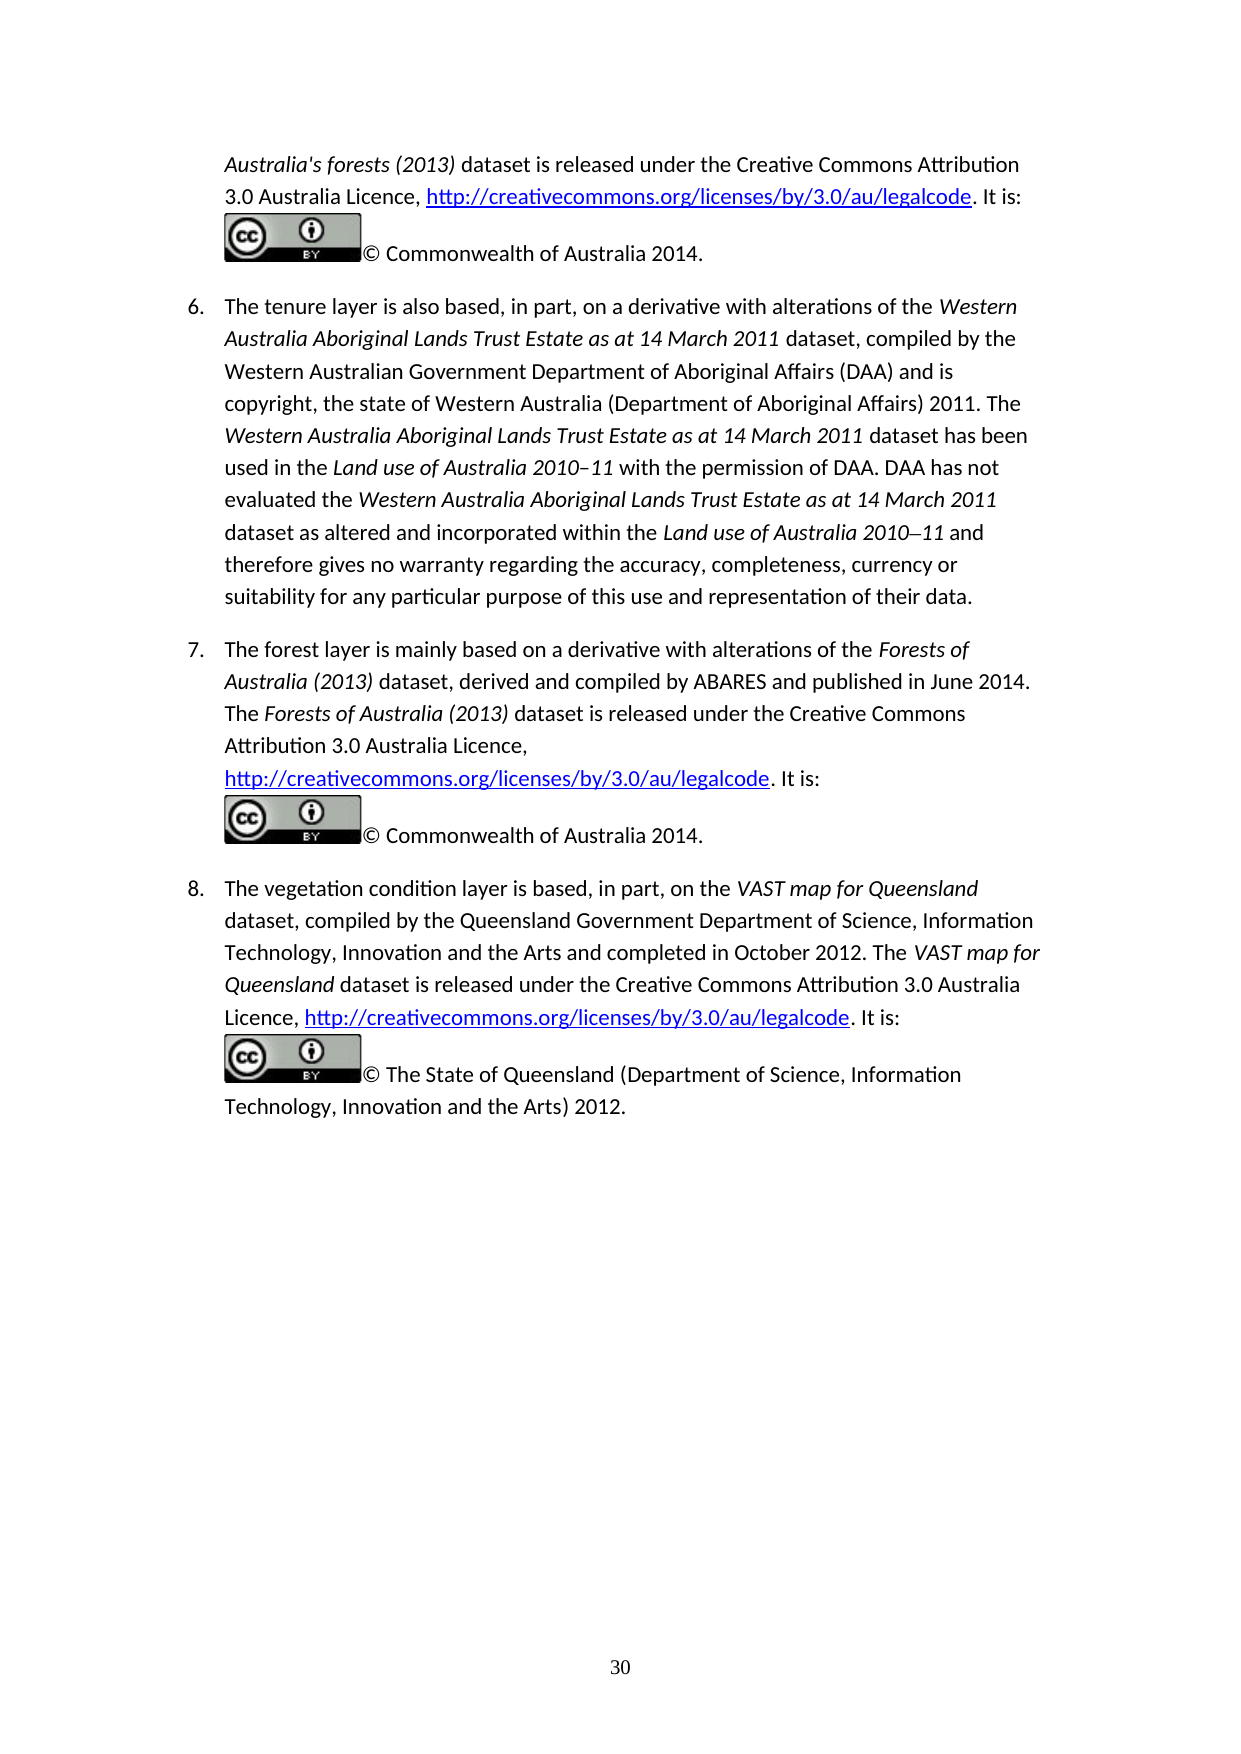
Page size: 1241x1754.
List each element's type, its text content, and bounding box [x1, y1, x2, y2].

picture [224, 795, 362, 844]
list The vegetation condition layer is based, in part, on the VAST map for Queensland dataset, compiled by the Queensland Government Department of Science, Information Technology, Innovation and the Arts and completed in October 2012. The VAST map for Queensland dataset is released under the Creative Commons Attribution 3.0 Australia Licence, http://creativecommons.org/licenses/by/3.0/au/legalcode. It is: © The State of Queensland (Department of Science, Information Technology, Innovation and the Arts) 2012. [187, 874, 1053, 1120]
picture [224, 1034, 362, 1083]
list The forest layer is mainly based on a derivative with alterations of the Forests of Australia (2013) dataset, derived and compiled by ABARES and published in June 2014. The Forests of Australia (2013) dataset is released under the Creative Commons Attribution 3.0 Australia Licence, http://creativecommons.org/licenses/by/3.0/au/legalcode. It is: © Commonwealth of Australia 2014. [187, 635, 1053, 849]
list The tenure layer is also based, in part, on a derivative with alterations of the Western Australia Aboriginal Lands Trust Estate as at 14 March 2011 dataset, compiled by the Western Australian Government Department of Aboriginal Affairs (DAA) and is copyright, the state of Western Australia (Department of Aboriginal Affairs) 2011. The Western Australia Aboriginal Lands Trust Estate as at 14 March 2011 dataset has been used in the Land use of Australia 2010–11 with the permission of DAA. DAA has not evaluated the Western Australia Aboriginal Lands Trust Estate as at 14 March 2011 dataset as altered and incorporated within the Land use of Australia 2010–11 and therefore gives no warranty regarding the accuracy, completeness, currency or suitability for any particular purpose of this use and representation of their data. [187, 292, 1053, 610]
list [187, 150, 1053, 267]
picture [224, 213, 362, 262]
